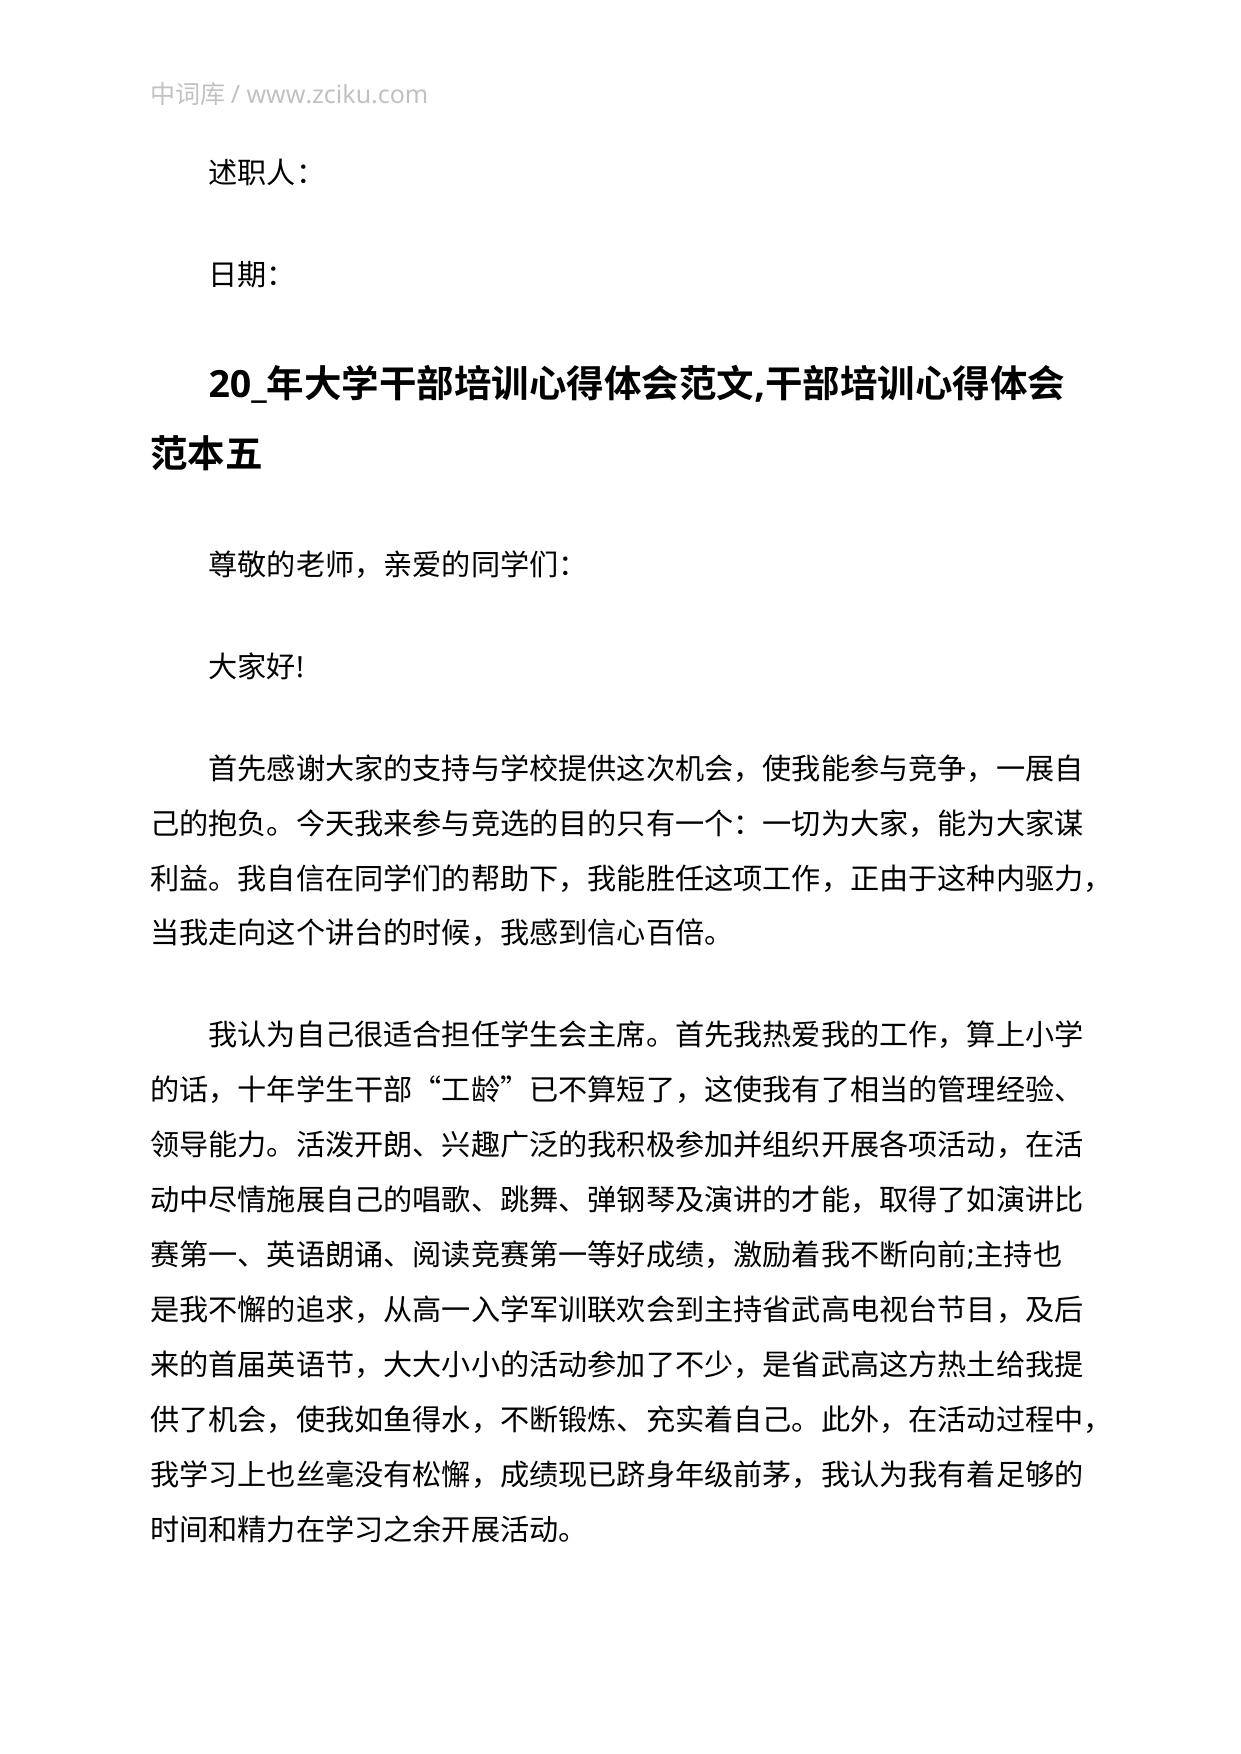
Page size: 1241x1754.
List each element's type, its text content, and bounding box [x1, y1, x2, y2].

text 尊敬的老师，亲爱的同学们： [150, 542, 1090, 584]
text 20_年大学干部培训心得体会范文,干部培训心得体会范本五 [150, 353, 1090, 478]
text 述职人： [150, 150, 1090, 192]
text 日期： [150, 252, 1090, 294]
text 我认为自己很适合担任学生会主席。首先我热爱我的工作，算上小学的话，十年学生干部“工龄”已不算短了，这使我有了相当的管理经验、领导能力。活泼开朗、兴趣广泛的我积极参加并组织开展各项活动，在活动中尽情施展自己的唱歌、跳舞、弹钢琴及演讲的才能，取得了如演讲比赛第一、英语朗诵、阅读竞赛第一等好成绩，激励着我不断向前;主持也是我不懈的追求，从高一入学军训联欢会到主持省武高电视台节目，及后来的首届英语节，大大小小的活动参加了不少，是省武高这方热土给我提供了机会，使我如鱼得水，不断锻炼、充实着自己。此外，在活动过程中，我学习上也丝毫没有松懈，成绩现已跻身年级前茅，我认为我有着足够的时间和精力在学习之余开展活动。 [150, 1012, 1090, 1548]
text 大家好! [150, 643, 1090, 686]
text 首先感谢大家的支持与学校提供这次机会，使我能参与竞争，一展自己的抱负。今天我来参与竞选的目的只有一个：一切为大家，能为大家谋利益。我自信在同学们的帮助下，我能胜任这项工作，正由于这种内驱力，当我走向这个讲台的时候，我感到信心百倍。 [150, 745, 1090, 952]
